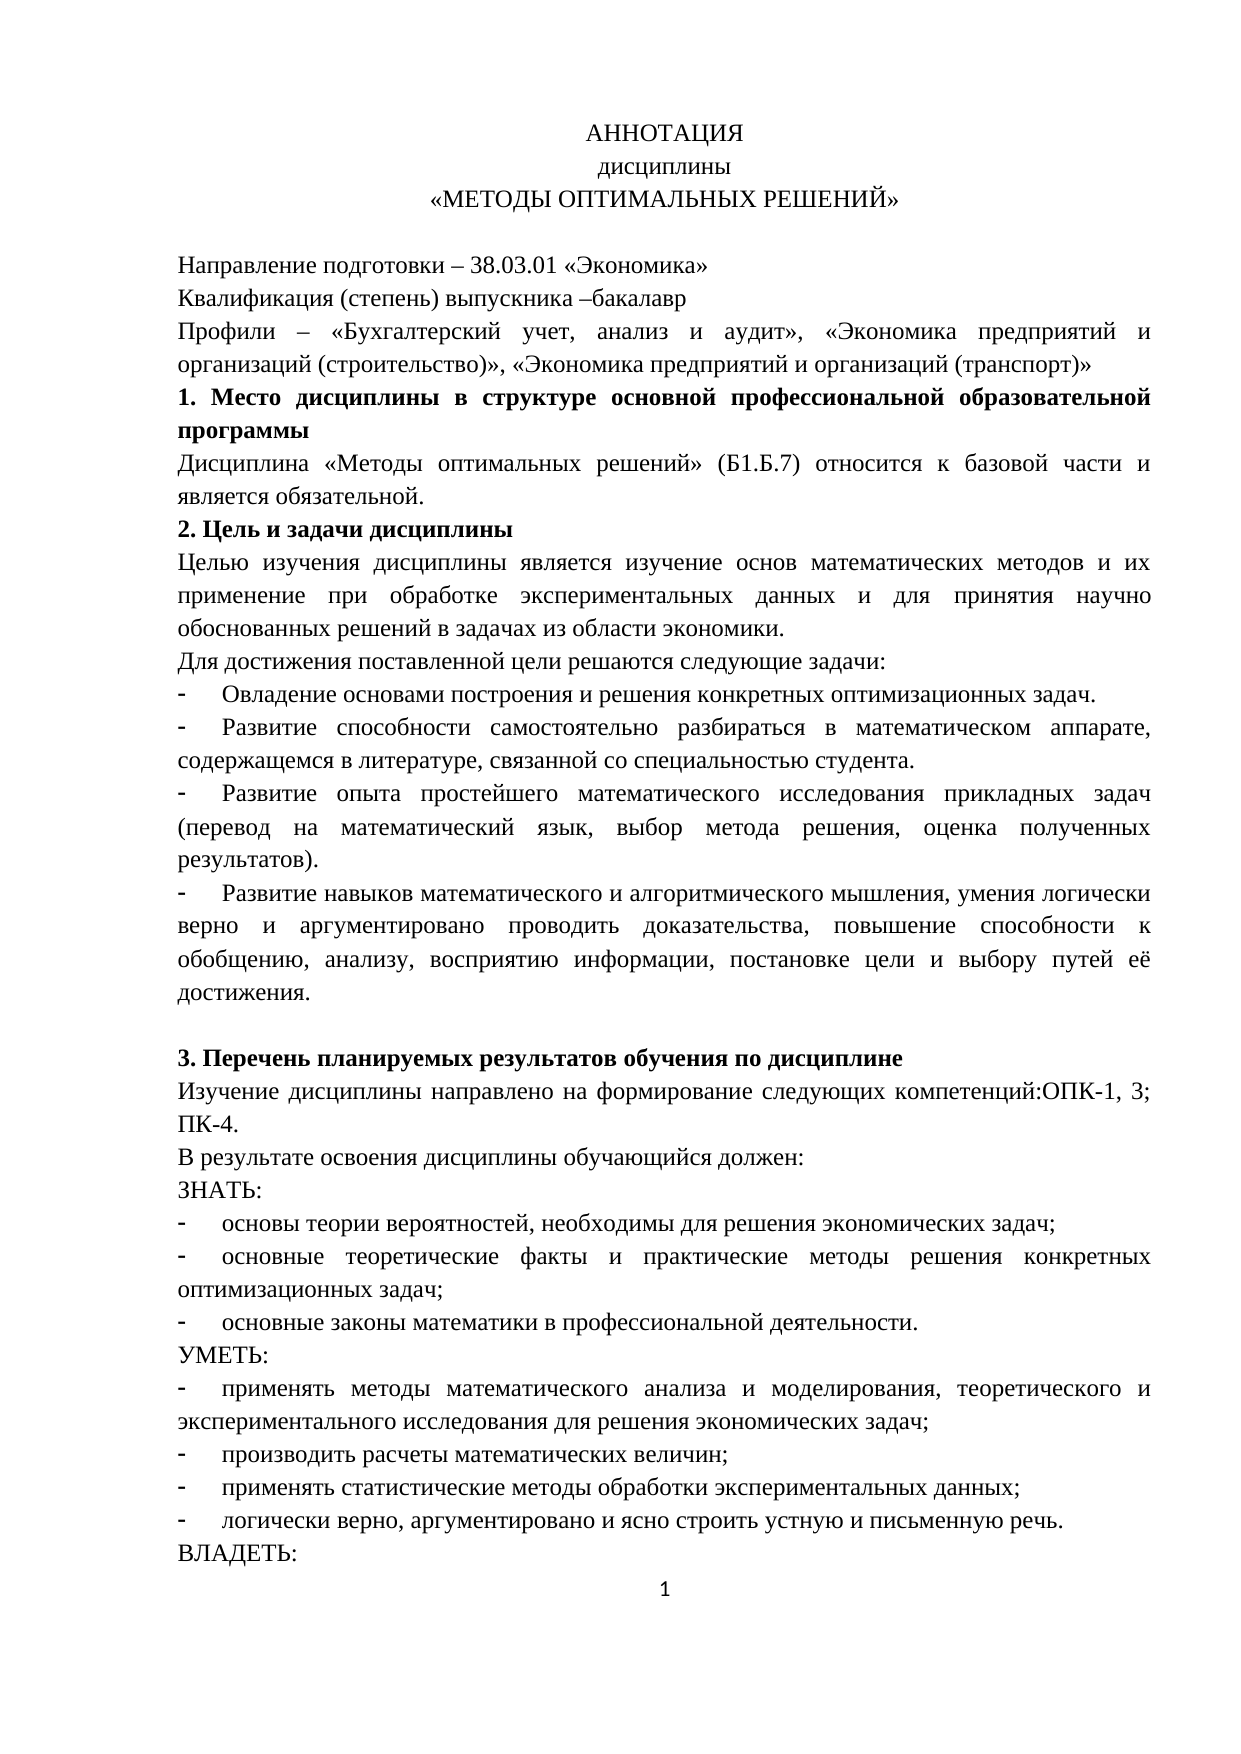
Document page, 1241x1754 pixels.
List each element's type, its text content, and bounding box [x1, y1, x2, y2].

list логически верно, аргументировано и ясно строить устную и письменную речь. [177, 1505, 1152, 1534]
list Овладение основами построения и решения конкретных оптимизационных задач. [177, 679, 1152, 708]
list Развитие навыков математического и алгоритмического мышления, умения логически верно и аргументировано проводить доказательства, повышение способности к обобщению, анализу, восприятию информации, постановке цели и выбору путей её достижения. [177, 878, 1152, 1005]
list основные законы математики в профессиональной деятельности. [177, 1307, 1152, 1336]
text Квалификация (степень) выпускника –бакалавр [177, 283, 1152, 312]
text Дисциплина «Методы оптимальных решений» (Б1.Б.7) относится к базовой части и является обязательной. [177, 448, 1152, 510]
text «МЕТОДЫ ОПТИМАЛЬНЫХ РЕШЕНИЙ» [177, 184, 1152, 213]
text Профили – «Бухгалтерский учет, анализ и аудит», «Экономика предприятий и организаций (строительство)», «Экономика предприятий и организаций (транспорт)» [177, 316, 1152, 378]
text УМЕТЬ: [177, 1340, 1152, 1369]
text ЗНАТЬ: [177, 1175, 1152, 1203]
text 1. Место дисциплины в структуре основной профессиональной образовательной программы [177, 382, 1152, 444]
list производить расчеты математических величин; [177, 1439, 1152, 1468]
list применять статистические методы обработки экспериментальных данных; [177, 1472, 1152, 1501]
list основные теоретические факты и практические методы решения конкретных оптимизационных задач; [177, 1241, 1152, 1303]
list основы теории вероятностей, необходимы для решения экономических задач; [177, 1208, 1152, 1237]
text дисциплины [177, 151, 1152, 180]
list Развитие способности самостоятельно разбираться в математическом аппарате, содержащемся в литературе, связанной со специальностью студента. [177, 712, 1152, 774]
list Развитие опыта простейшего математического исследования прикладных задач (перевод на математический язык, выбор метода решения, оценка полученных результатов). [177, 778, 1152, 873]
list применять методы математического анализа и моделирования, теоретического и экспериментального исследования для решения экономических задач; [177, 1373, 1152, 1435]
text Для достижения поставленной цели решаются следующие задачи: [177, 646, 1152, 675]
text В результате освоения дисциплины обучающийся должен: [177, 1142, 1152, 1171]
text Направление подготовки – 38.03.01 «Экономика» [177, 250, 1152, 279]
text Изучение дисциплины направлено на формирование следующих компетенций:ОПК-1, 3; ПК-4. [177, 1076, 1152, 1137]
text Целью изучения дисциплины является изучение основ математических методов и их применение при обработке экспериментальных данных и для принятия научно обоснованных решений в задачах из области экономики. [177, 547, 1152, 642]
text ВЛАДЕТЬ: [177, 1538, 1152, 1567]
text 2. Цель и задачи дисциплины [177, 514, 1152, 543]
text АННОТАЦИЯ [177, 118, 1152, 147]
text 3. Перечень планируемых результатов обучения по дисциплине [177, 1043, 1152, 1071]
